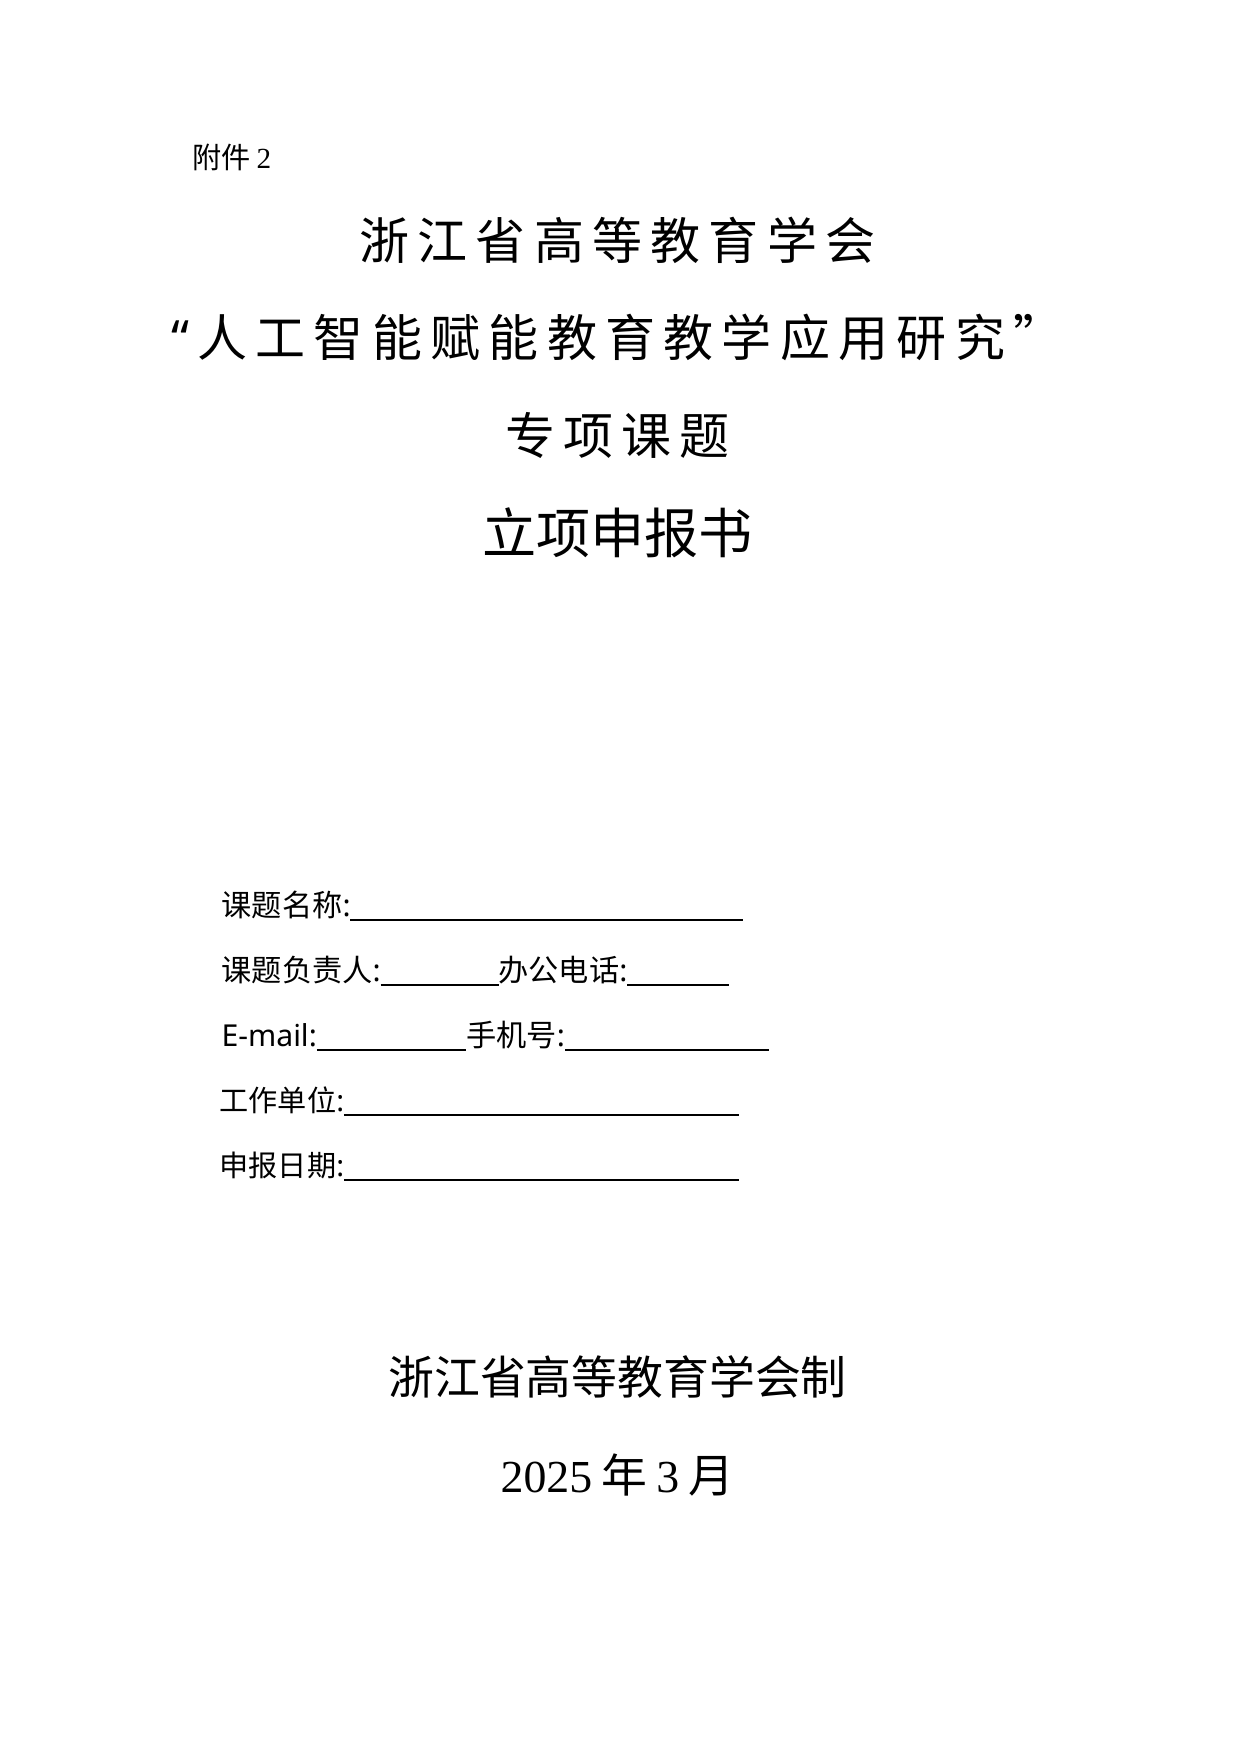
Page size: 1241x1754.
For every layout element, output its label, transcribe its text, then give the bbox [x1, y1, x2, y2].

text 2025年3月 [161, 1423, 1073, 1521]
text E-mail: 手机号: [161, 1001, 1073, 1066]
text 立项申报书 [161, 481, 1073, 578]
text 课题名称: [161, 871, 1073, 936]
text 工作单位: [161, 1066, 1073, 1131]
text 浙江省高等教育学会 [161, 188, 1073, 286]
text “人工智能赋能教育教学应用研究”专项课题 [161, 286, 1073, 481]
text 附件2 [105, 123, 1073, 188]
text 申报日期: [161, 1131, 1073, 1196]
text 浙江省高等教育学会制 [161, 1326, 1073, 1423]
text 课题负责人: 办公电话: [161, 936, 1073, 1001]
